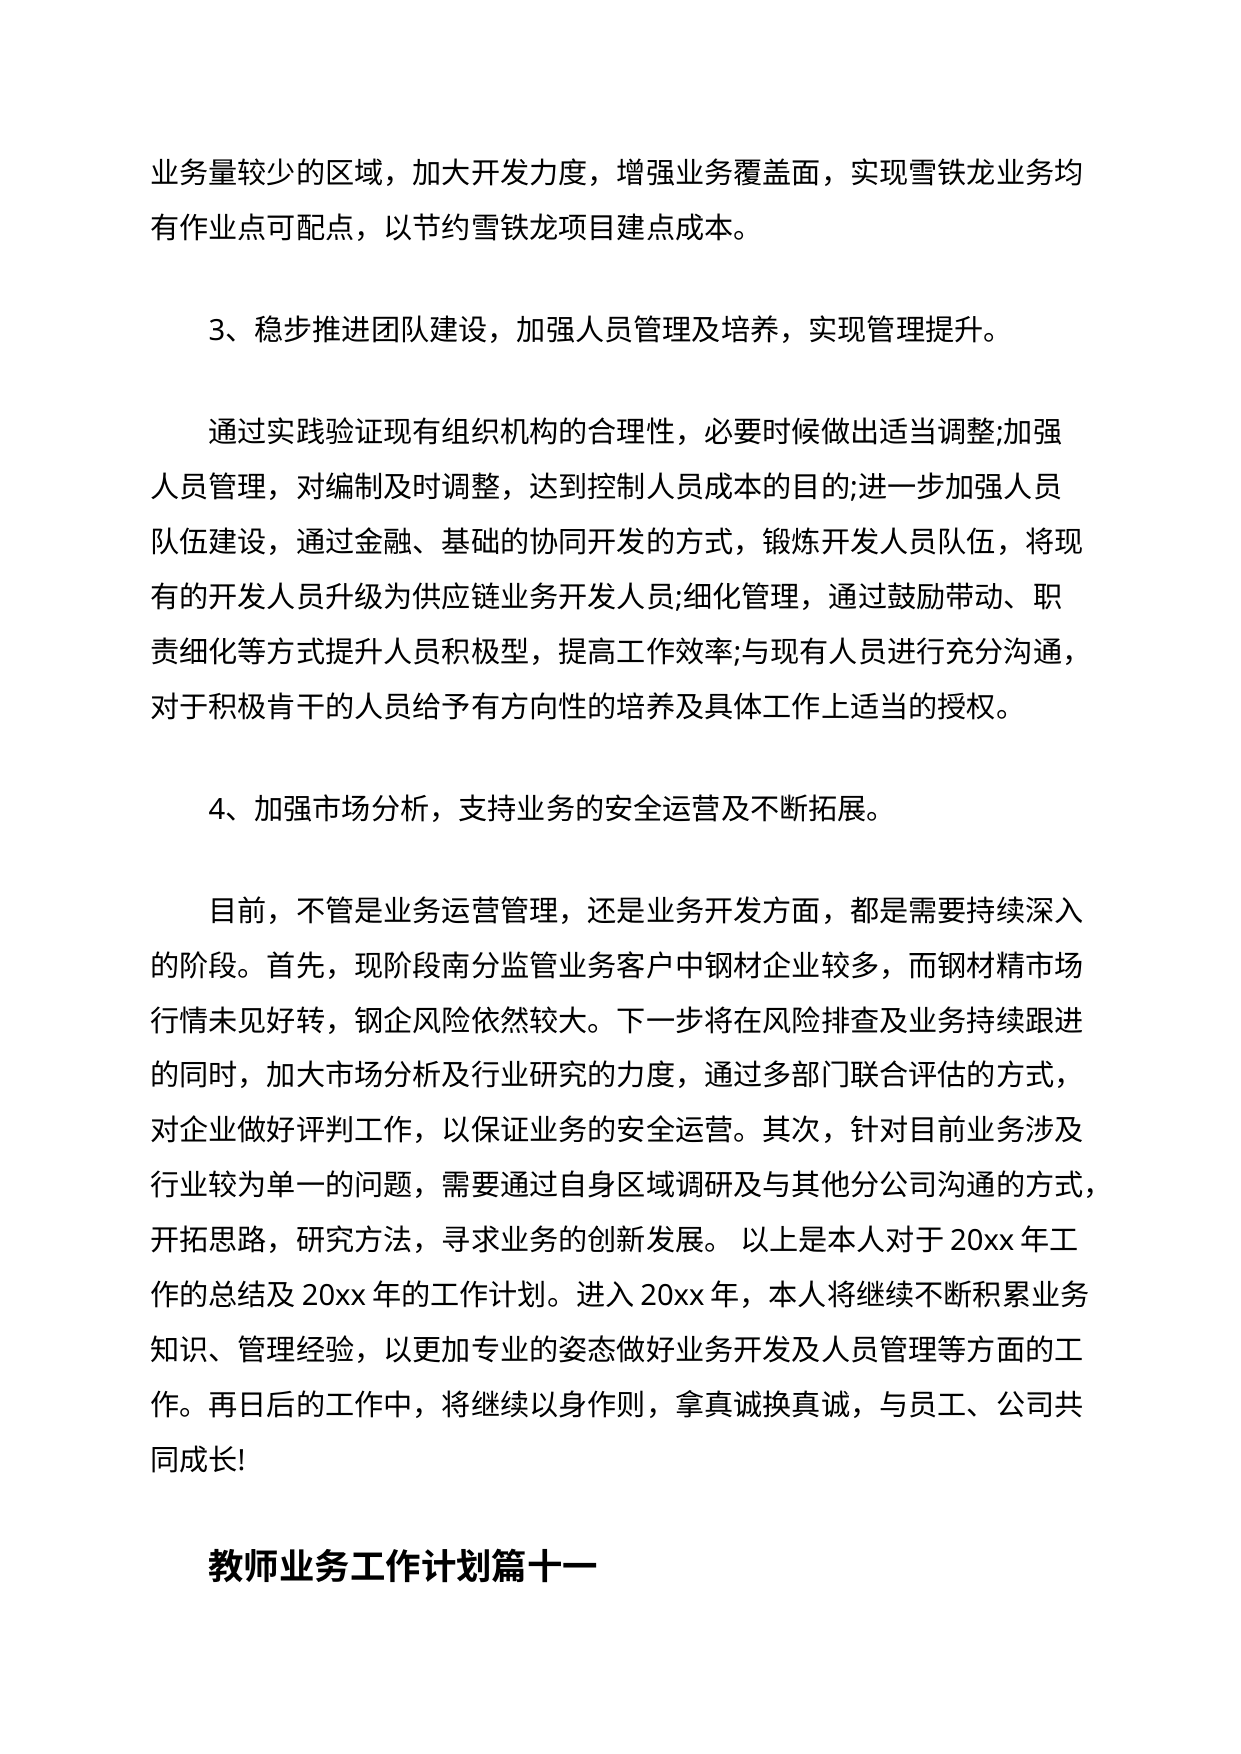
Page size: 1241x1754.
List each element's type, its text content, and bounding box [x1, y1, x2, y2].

text 目前，不管是业务运营管理，还是业务开发方面，都是需要持续深入的阶段。首先，现阶段南分监管业务客户中钢材企业较多，而钢材精市场行情未见好转，钢企风险依然较大。下一步将在风险排查及业务持续跟进的同时，加大市场分析及行业研究的力度，通过多部门联合评估的方式，对企业做好评判工作，以保证业务的安全运营。其次，针对目前业务涉及行业较为单一的问题，需要通过自身区域调研及与其他分公司沟通的方式，开拓思路，研究方法，寻求业务的创新发展。 以上是本人对于20xx年工作的总结及20xx年的工作计划。进入20xx年，本人将继续不断积累业务知识、管理经验，以更加专业的姿态做好业务开发及人员管理等方面的工作。再日后的工作中，将继续以身作则，拿真诚换真诚，与员工、公司共同成长! [150, 887, 1090, 1479]
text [150, 150, 1090, 247]
text 4、加强市场分析，支持业务的安全运营及不断拓展。 [150, 785, 1090, 828]
text 教师业务工作计划篇十一 [150, 1538, 1090, 1590]
text 3、稳步推进团队建设，加强人员管理及培养，实现管理提升。 [150, 307, 1090, 349]
text 通过实践验证现有组织机构的合理性，必要时候做出适当调整;加强人员管理，对编制及时调整，达到控制人员成本的目的;进一步加强人员队伍建设，通过金融、基础的协同开发的方式，锻炼开发人员队伍，将现有的开发人员升级为供应链业务开发人员;细化管理，通过鼓励带动、职责细化等方式提升人员积极型，提高工作效率;与现有人员进行充分沟通，对于积极肯干的人员给予有方向性的培养及具体工作上适当的授权。 [150, 409, 1090, 726]
